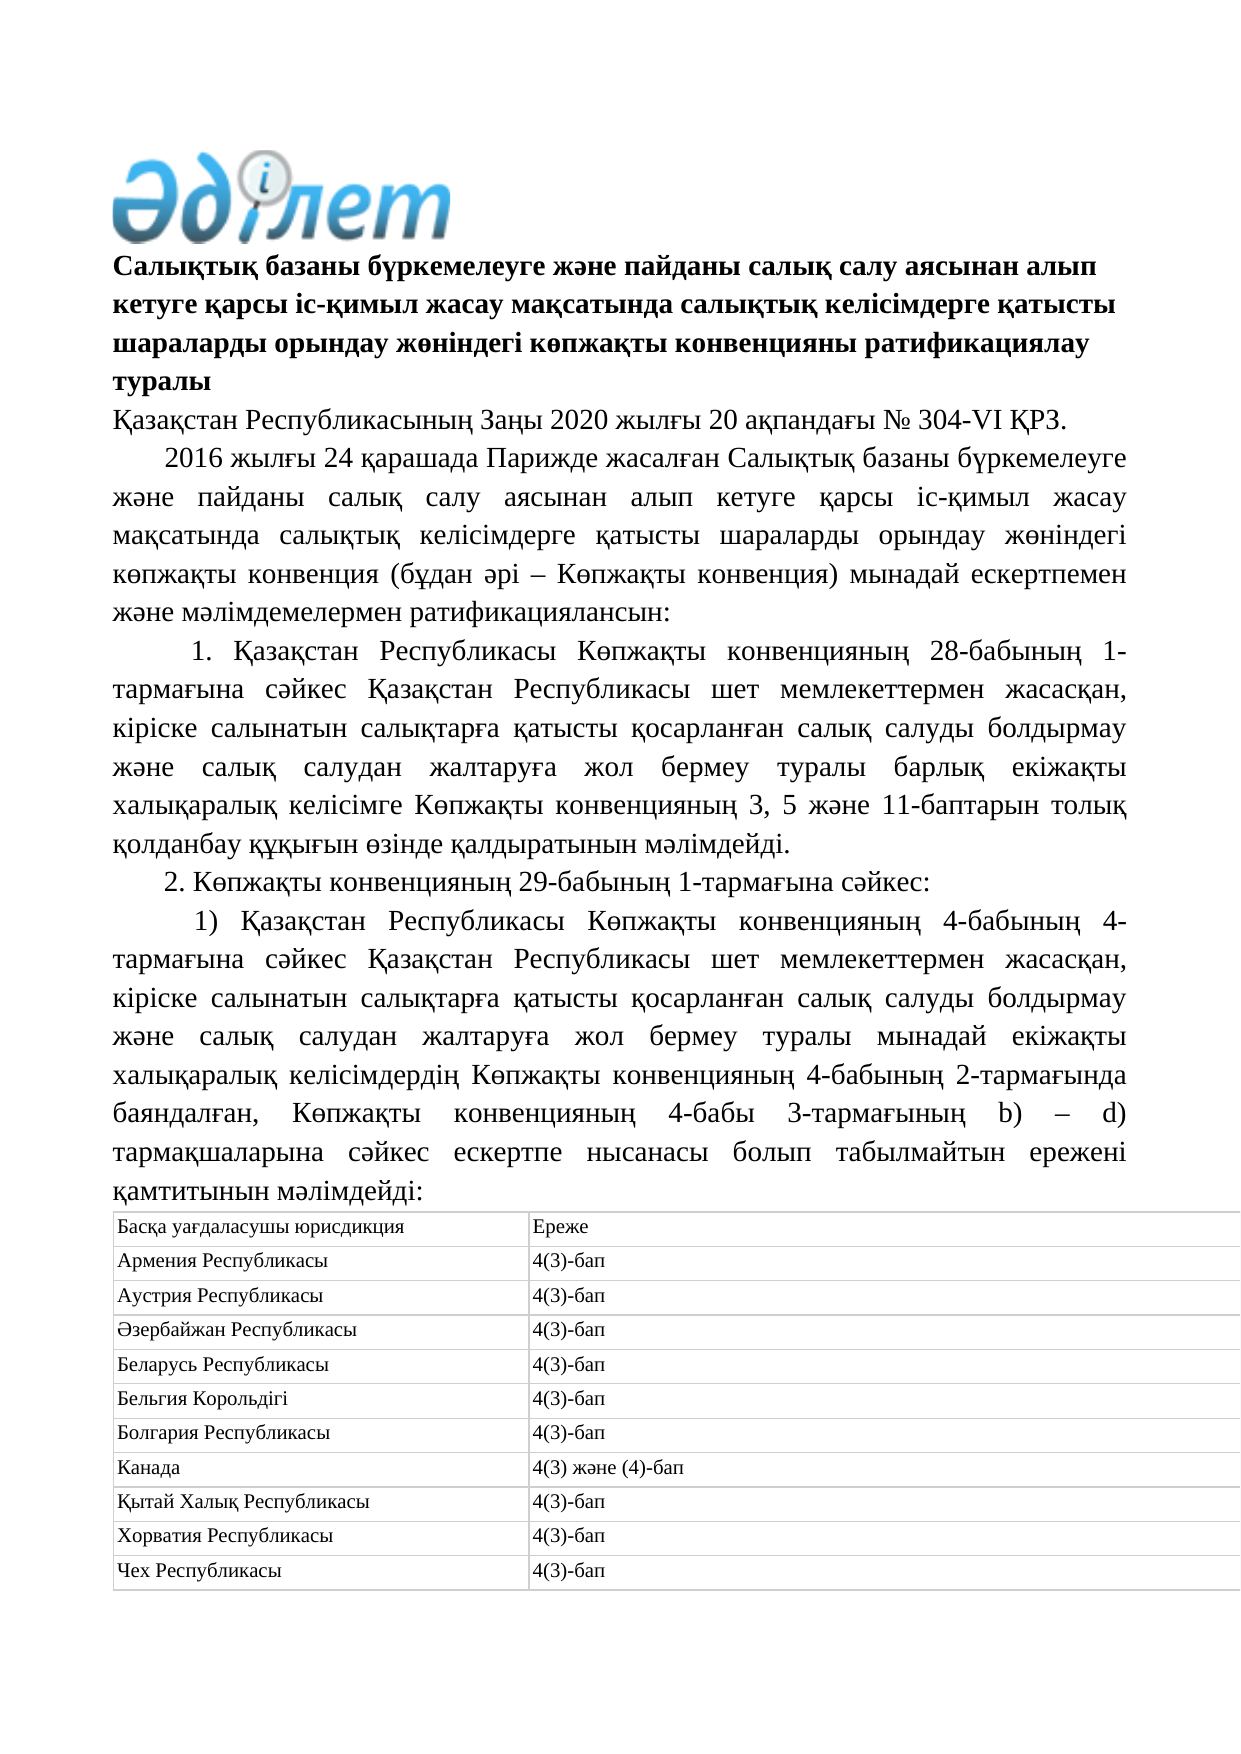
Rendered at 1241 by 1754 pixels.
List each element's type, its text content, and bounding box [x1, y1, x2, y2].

table_cell 4(3) және (4)-бап [530, 1453, 1240, 1486]
table_cell Хорватия Республикасы [114, 1522, 528, 1555]
text 1. Қазақстан Республикасы Көпжақты конвенцияның 28-бабының 1-тармағына сәйкес Қазақстан Республикасы шет мемлекеттермен жасасқан, кіріске салынатын салықтарға қатысты қосарланған салық салуды болдырмау және салық салудан жалтаруға жол бермеу туралы барлық екіжақты халықаралық келісімге Көпжақты конвенцияның 3, 5 және 11-баптарын толық қолданбау құқығын өзінде қалдыратынын мәлімдейді. [112, 633, 1128, 859]
table_cell 4(3)-бап [530, 1556, 1240, 1589]
table_cell Болгария Республикасы [114, 1419, 528, 1452]
table_cell Аустрия Республикасы [114, 1281, 528, 1314]
text 2016 жылғы 24 қарашада Парижде жасалған Салықтық базаны бүркемелеуге және пайданы салық салу аясынан алып кетуге қарсы іс-қимыл жасау мақсатында салықтық келісімдерге қатысты шараларды орындау жөніндегі көпжақты конвенция (бұдан әрі – Көпжақты конвенция) мынадай ескертпемен және мәлімдемелермен ратификациялансын: [112, 440, 1128, 628]
text 1) Қазақстан Республикасы Көпжақты конвенцияның 4-бабының 4-тармағына сәйкес Қазақстан Республикасы шет мемлекеттермен жасасқан, кіріске салынатын салықтарға қатысты қосарланған салық салуды болдырмау және салық салудан жалтаруға жол бермеу туралы мынадай екіжақты халықаралық келісімдердің Көпжақты конвенцияның 4-бабының 2-тармағында баяндалған, Көпжақты конвенцияның 4-бабы 3-тармағының b) – d) тармақшаларына сәйкес ескертпе нысанасы болып табылмайтын ережені қамтитынын мәлімдейді: [112, 903, 1128, 1206]
table_cell Бельгия Корольдігі [114, 1384, 528, 1417]
text Қазақстан Республикасының Заңы 2020 жылғы 20 ақпандағы № 304-VІ ҚРЗ. [112, 402, 1128, 435]
table_header Ереже [530, 1213, 1240, 1246]
table_cell 4(3)-бап [530, 1488, 1240, 1521]
text 2. Көпжақты конвенцияның 29-бабының 1-тармағына сәйкес: [112, 864, 1128, 898]
table_cell Беларусь Республикасы [114, 1350, 528, 1383]
table_cell 4(3)-бап [530, 1522, 1240, 1555]
table_cell 4(3)-бап [530, 1316, 1240, 1349]
table_cell Қытай Халық Республикасы [114, 1488, 528, 1521]
table_cell Канада [114, 1453, 528, 1486]
picture [112, 150, 451, 244]
table_header Басқа уағдаласушы юрисдикция [114, 1213, 528, 1246]
table_cell 4(3)-бап [530, 1281, 1240, 1314]
table_cell Әзербайжан Республикасы [114, 1316, 528, 1349]
text Салықтық базаны бүркемелеуге және пайданы салық салу аясынан алып кетуге қарсы іс-қимыл жасау мақсатында салықтық келісімдерге қатысты шараларды орындау жөніндегі көпжақты конвенцияны ратификациялау туралы [112, 248, 1128, 397]
table_cell Чех Республикасы [114, 1556, 528, 1589]
table_cell 4(3)-бап [530, 1419, 1240, 1452]
table_cell 4(3)-бап [530, 1350, 1240, 1383]
table_cell Армения Республикасы [114, 1247, 528, 1280]
table_cell 4(3)-бап [530, 1384, 1240, 1417]
table_cell 4(3)-бап [530, 1247, 1240, 1280]
